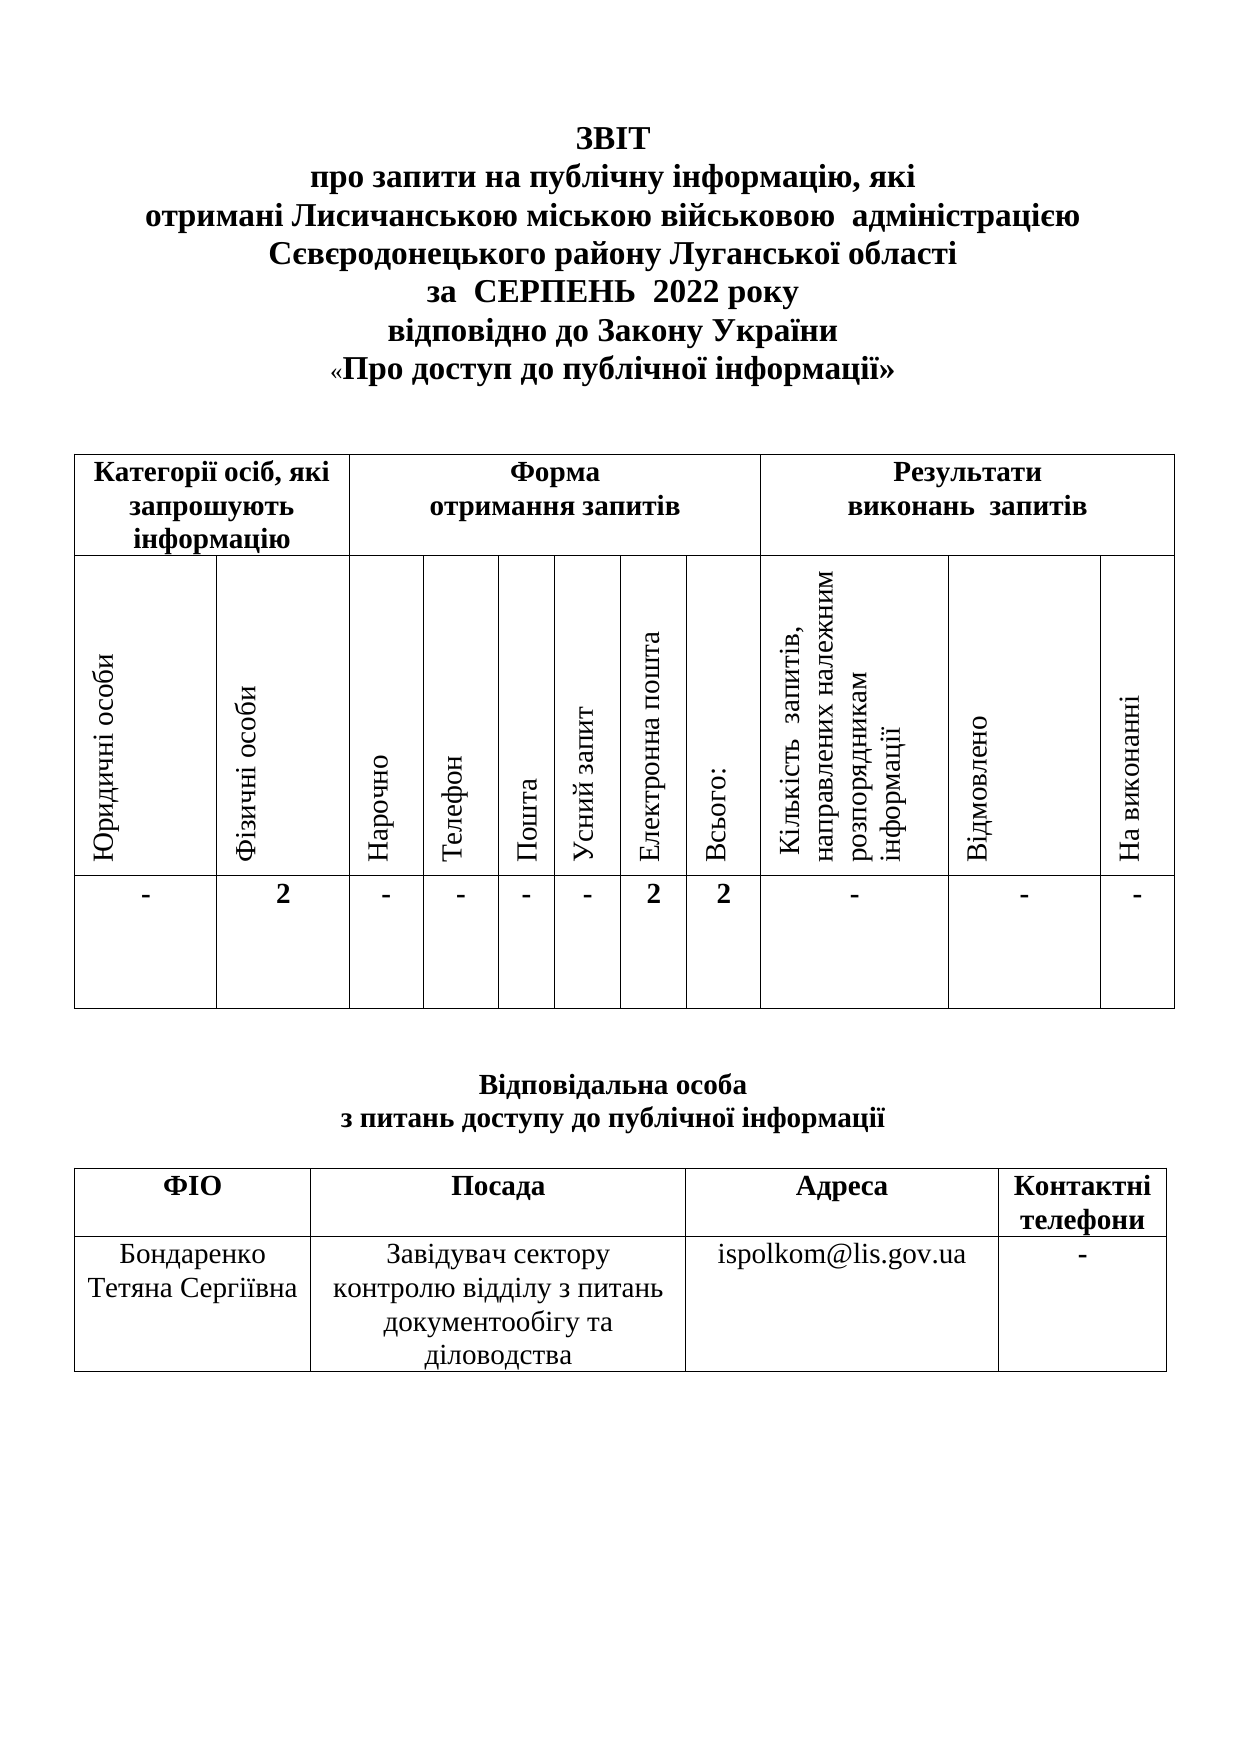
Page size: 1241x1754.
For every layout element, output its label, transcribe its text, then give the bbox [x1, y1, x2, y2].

table_header Адреса [686, 1169, 998, 1236]
table_cell Юридичні особи [75, 556, 216, 875]
table_header ФІО [75, 1169, 310, 1236]
table_header Категорії осіб, які запрошують інформацію [75, 455, 349, 555]
table_cell - [1101, 876, 1174, 1008]
table_cell Електронна пошта [621, 556, 686, 875]
table_cell - [999, 1237, 1166, 1371]
table_cell ispolkom@lis.gov.ua [686, 1237, 998, 1371]
text «Про доступ до публічної інформації» [74, 348, 1152, 386]
table_cell 2 [687, 876, 760, 1008]
table_header Результати виконань запитів [761, 455, 1174, 555]
table_cell Фізичні особи [217, 556, 349, 875]
table_cell Завідувач сектору контролю відділу з питань документообігу та діловодства [311, 1237, 685, 1371]
text ЗВІТ [74, 118, 1152, 156]
table_cell - [761, 876, 948, 1008]
table_cell Нарочно [350, 556, 423, 875]
table_cell - [75, 876, 216, 1008]
table_cell - [949, 876, 1100, 1008]
table_cell Бондаренко Тетяна Сергіївна [75, 1237, 310, 1371]
text Відповідальна особа [74, 1067, 1152, 1100]
table_header Посада [311, 1169, 685, 1236]
text з питань доступу до публічної інформації [74, 1100, 1152, 1134]
table_cell - [499, 876, 554, 1008]
table_cell 2 [217, 876, 349, 1008]
text про запити на публічну інформацію, які [74, 156, 1152, 195]
table_header Контактні телефони [999, 1169, 1166, 1236]
table_cell Усний запит [555, 556, 620, 875]
table_cell Кількість запитів, направлених належним розпорядникам інформації [761, 556, 948, 875]
table_cell Пошта [499, 556, 554, 875]
table_cell 2 [621, 876, 686, 1008]
table_cell - [424, 876, 498, 1008]
text відповідно до Закону України [74, 310, 1152, 348]
table_cell Всього: [687, 556, 760, 875]
table_cell На виконанні [1101, 556, 1174, 875]
table_cell Телефон [424, 556, 498, 875]
table_header Форма отримання запитів [350, 455, 760, 555]
text отримані Лисичанською міською військовою адміністрацією Сєвєродонецького району Луганської області [74, 195, 1152, 271]
table_cell - [350, 876, 423, 1008]
table_cell Відмовлено [949, 556, 1100, 875]
text за СЕРПЕНЬ 2022 року [74, 271, 1152, 310]
table_cell - [555, 876, 620, 1008]
